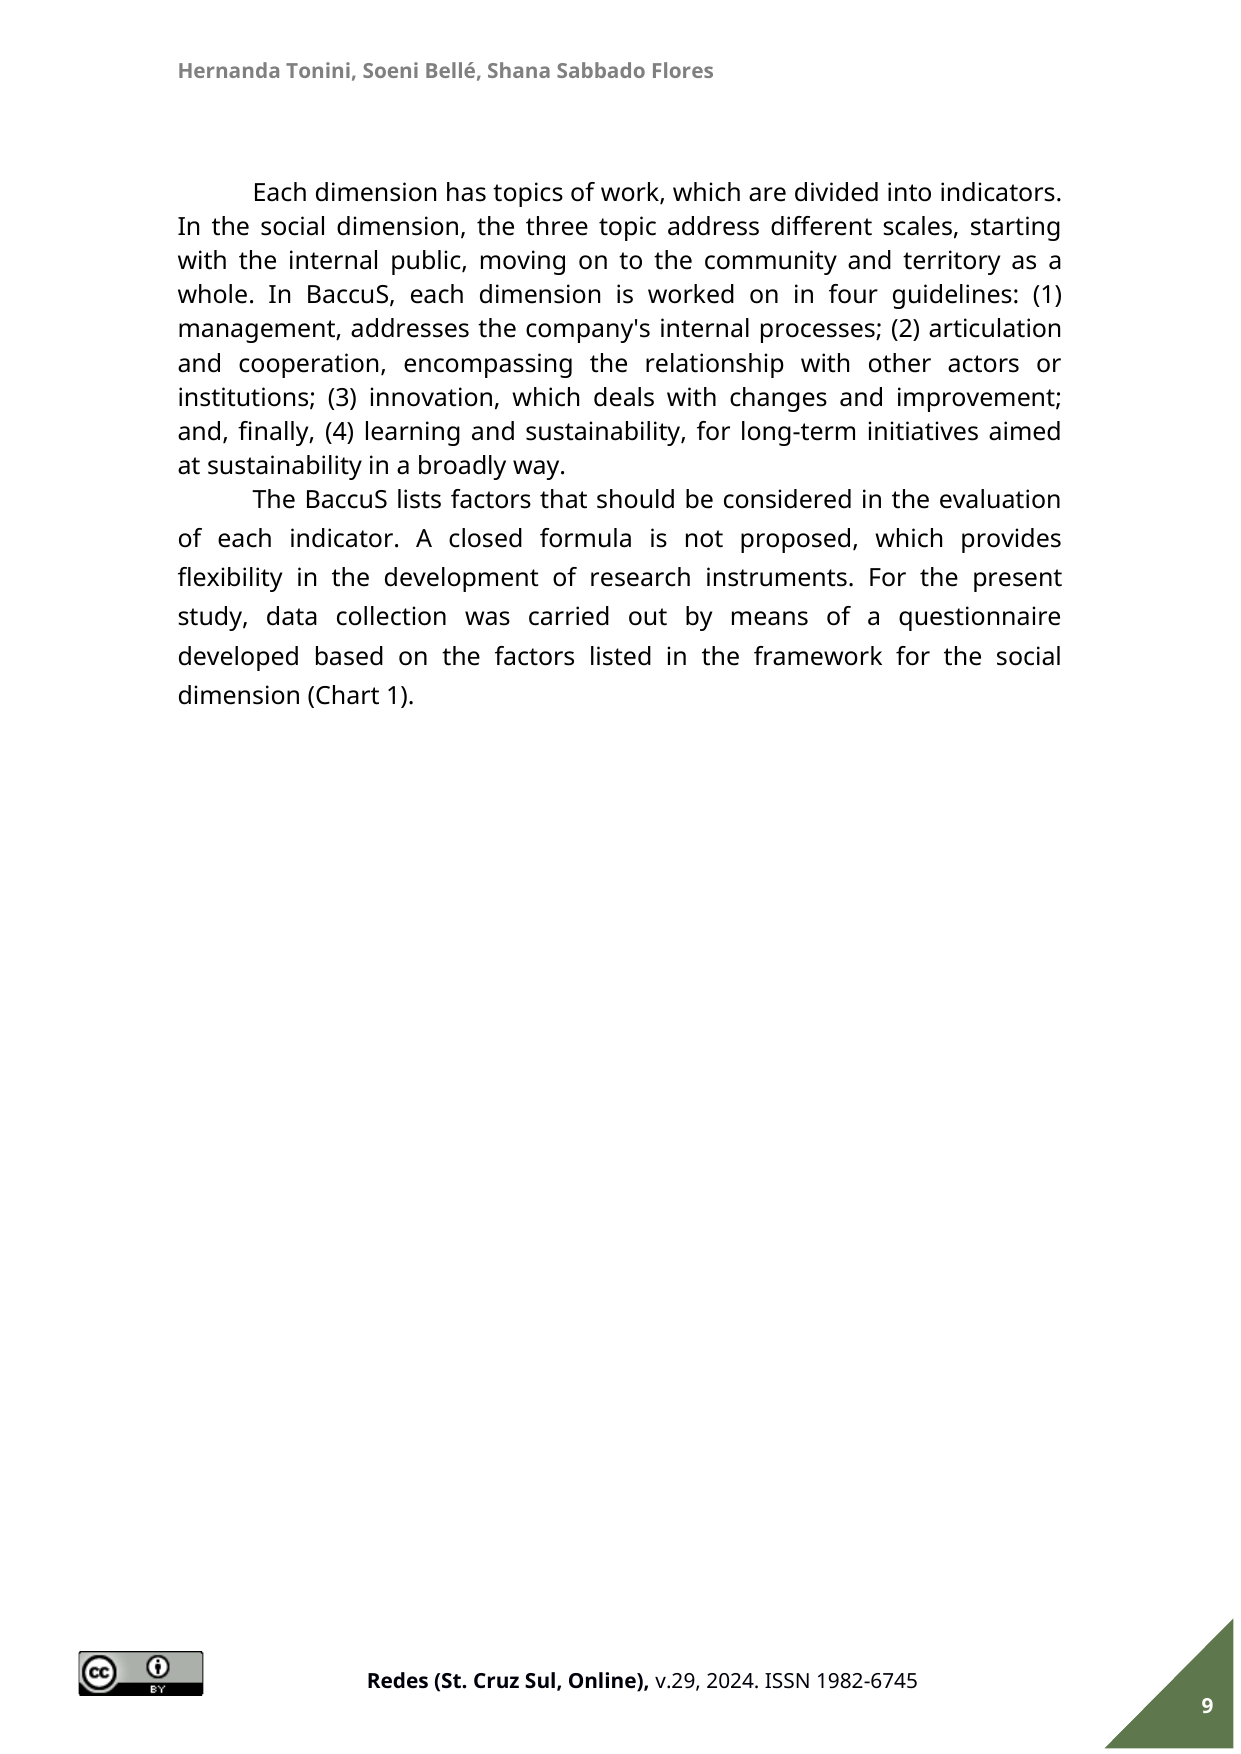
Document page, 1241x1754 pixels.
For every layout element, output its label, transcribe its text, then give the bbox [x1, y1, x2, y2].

text The BaccuS lists factors that should be considered in the evaluation of each indicator. A closed formula is not proposed, which provides flexibility in the development of research instruments. For the present study, data collection was carried out by means of a questionnaire developed based on the factors listed in the framework for the social dimension (Chart 1). [177, 481, 1063, 711]
text Each dimension has topics of work, which are divided into indicators. In the social dimension, the three topic address different scales, starting with the internal public, moving on to the community and territory as a whole. In BaccuS, each dimension is worked on in four guidelines: (1) management, addresses the company's internal processes; (2) articulation and cooperation, encompassing the relationship with other actors or institutions; (3) innovation, which deals with changes and improvement; and, finally, (4) learning and sustainability, for long-term initiatives aimed at sustainability in a broadly way. [177, 175, 1063, 481]
picture [78, 1651, 204, 1696]
